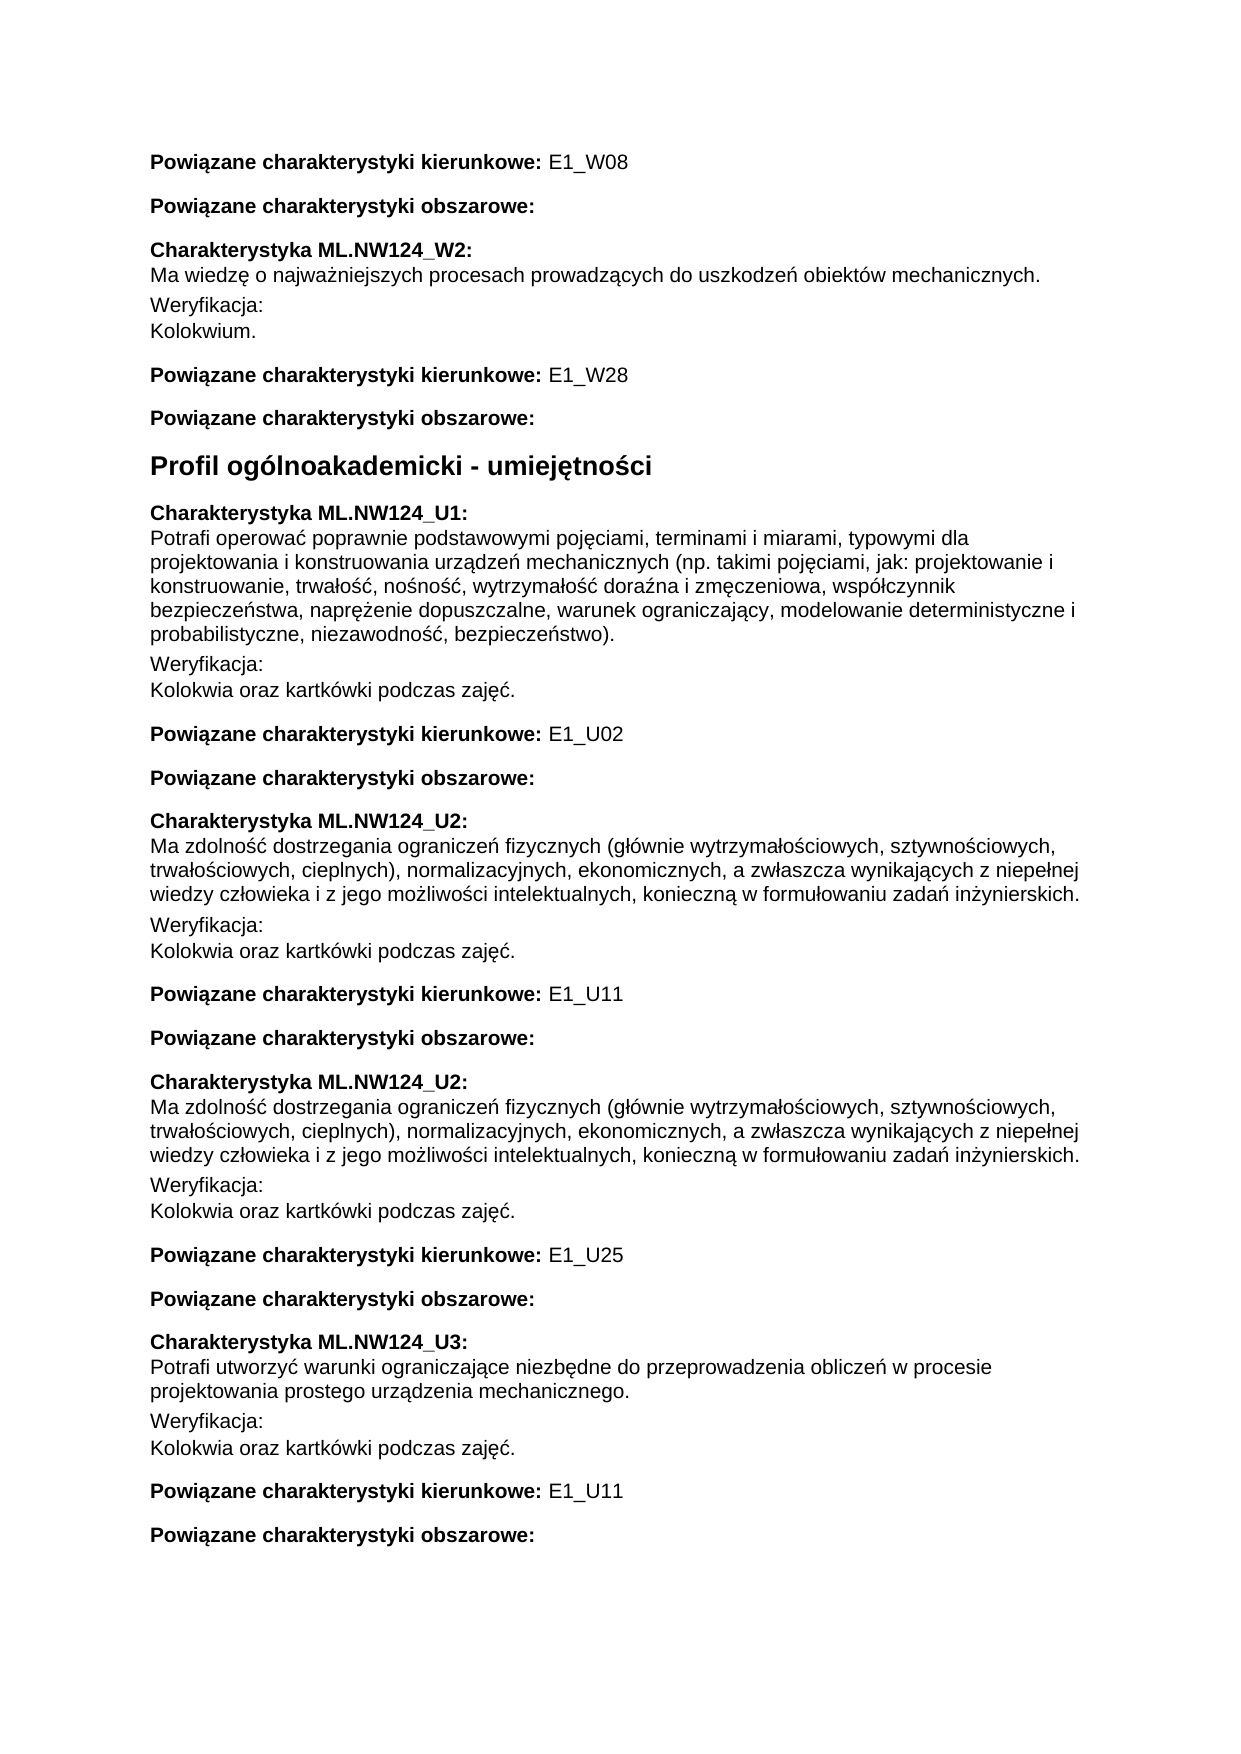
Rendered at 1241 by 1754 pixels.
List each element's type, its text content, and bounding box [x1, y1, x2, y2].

text Ma wiedzę o najważniejszych procesach prowadzących do uszkodzeń obiektów mechanicznych. [150, 262, 1090, 286]
text Charakterystyka ML.NW124_U3: [150, 1330, 1090, 1354]
text Powiązane charakterystyki obszarowe: [150, 1026, 1090, 1050]
text Charakterystyka ML.NW124_U2: [150, 809, 1090, 833]
text Ma zdolność dostrzegania ograniczeń fizycznych (głównie wytrzymałościowych, sztywnościowych, trwałościowych, cieplnych), normalizacyjnych, ekonomicznych, a zwłaszcza wynikających z niepełnej wiedzy człowieka i z jego możliwości intelektualnych, konieczną w formułowaniu zadań inżynierskich. [150, 834, 1090, 906]
text Potrafi operować poprawnie podstawowymi pojęciami, terminami i miarami, typowymi dla projektowania i konstruowania urządzeń mechanicznych (np. takimi pojęciami, jak: projektowanie i konstruowanie, trwałość, nośność, wytrzymałość doraźna i zmęczeniowa, współczynnik bezpieczeństwa, naprężenie dopuszczalne, warunek ograniczający, modelowanie deterministyczne i probabilistyczne, niezawodność, bezpieczeństwo). [150, 526, 1090, 646]
text Weryfikacja: [150, 912, 1090, 936]
text Kolokwia oraz kartkówki podczas zajęć. [150, 938, 1090, 962]
text Powiązane charakterystyki kierunkowe: E1_W28 [150, 362, 1090, 386]
text Powiązane charakterystyki kierunkowe: E1_U25 [150, 1243, 1090, 1267]
text Powiązane charakterystyki obszarowe: [150, 1523, 1090, 1547]
text Kolokwium. [150, 319, 1090, 343]
text Powiązane charakterystyki obszarowe: [150, 406, 1090, 430]
text Charakterystyka ML.NW124_U2: [150, 1070, 1090, 1094]
text Charakterystyka ML.NW124_U1: [150, 501, 1090, 525]
text Weryfikacja: [150, 293, 1090, 317]
text Ma zdolność dostrzegania ograniczeń fizycznych (głównie wytrzymałościowych, sztywnościowych, trwałościowych, cieplnych), normalizacyjnych, ekonomicznych, a zwłaszcza wynikających z niepełnej wiedzy człowieka i z jego możliwości intelektualnych, konieczną w formułowaniu zadań inżynierskich. [150, 1095, 1090, 1167]
text Powiązane charakterystyki kierunkowe: E1_U02 [150, 722, 1090, 746]
text Powiązane charakterystyki kierunkowe: E1_U11 [150, 1479, 1090, 1503]
text Kolokwia oraz kartkówki podczas zajęć. [150, 1435, 1090, 1459]
text Kolokwia oraz kartkówki podczas zajęć. [150, 1199, 1090, 1223]
text Weryfikacja: [150, 652, 1090, 676]
text Weryfikacja: [150, 1409, 1090, 1433]
text Potrafi utworzyć warunki ograniczające niezbędne do przeprowadzenia obliczeń w procesie projektowania prostego urządzenia mechanicznego. [150, 1355, 1090, 1403]
text Powiązane charakterystyki kierunkowe: E1_W08 [150, 150, 1090, 174]
text Kolokwia oraz kartkówki podczas zajęć. [150, 678, 1090, 702]
text Powiązane charakterystyki obszarowe: [150, 1286, 1090, 1310]
text Powiązane charakterystyki obszarowe: [150, 766, 1090, 789]
text Charakterystyka ML.NW124_W2: [150, 237, 1090, 261]
text Powiązane charakterystyki kierunkowe: E1_U11 [150, 982, 1090, 1006]
text Powiązane charakterystyki obszarowe: [150, 194, 1090, 218]
text Weryfikacja: [150, 1173, 1090, 1197]
subtitle Profil ogólnoakademicki - umiejętności [150, 450, 1090, 481]
